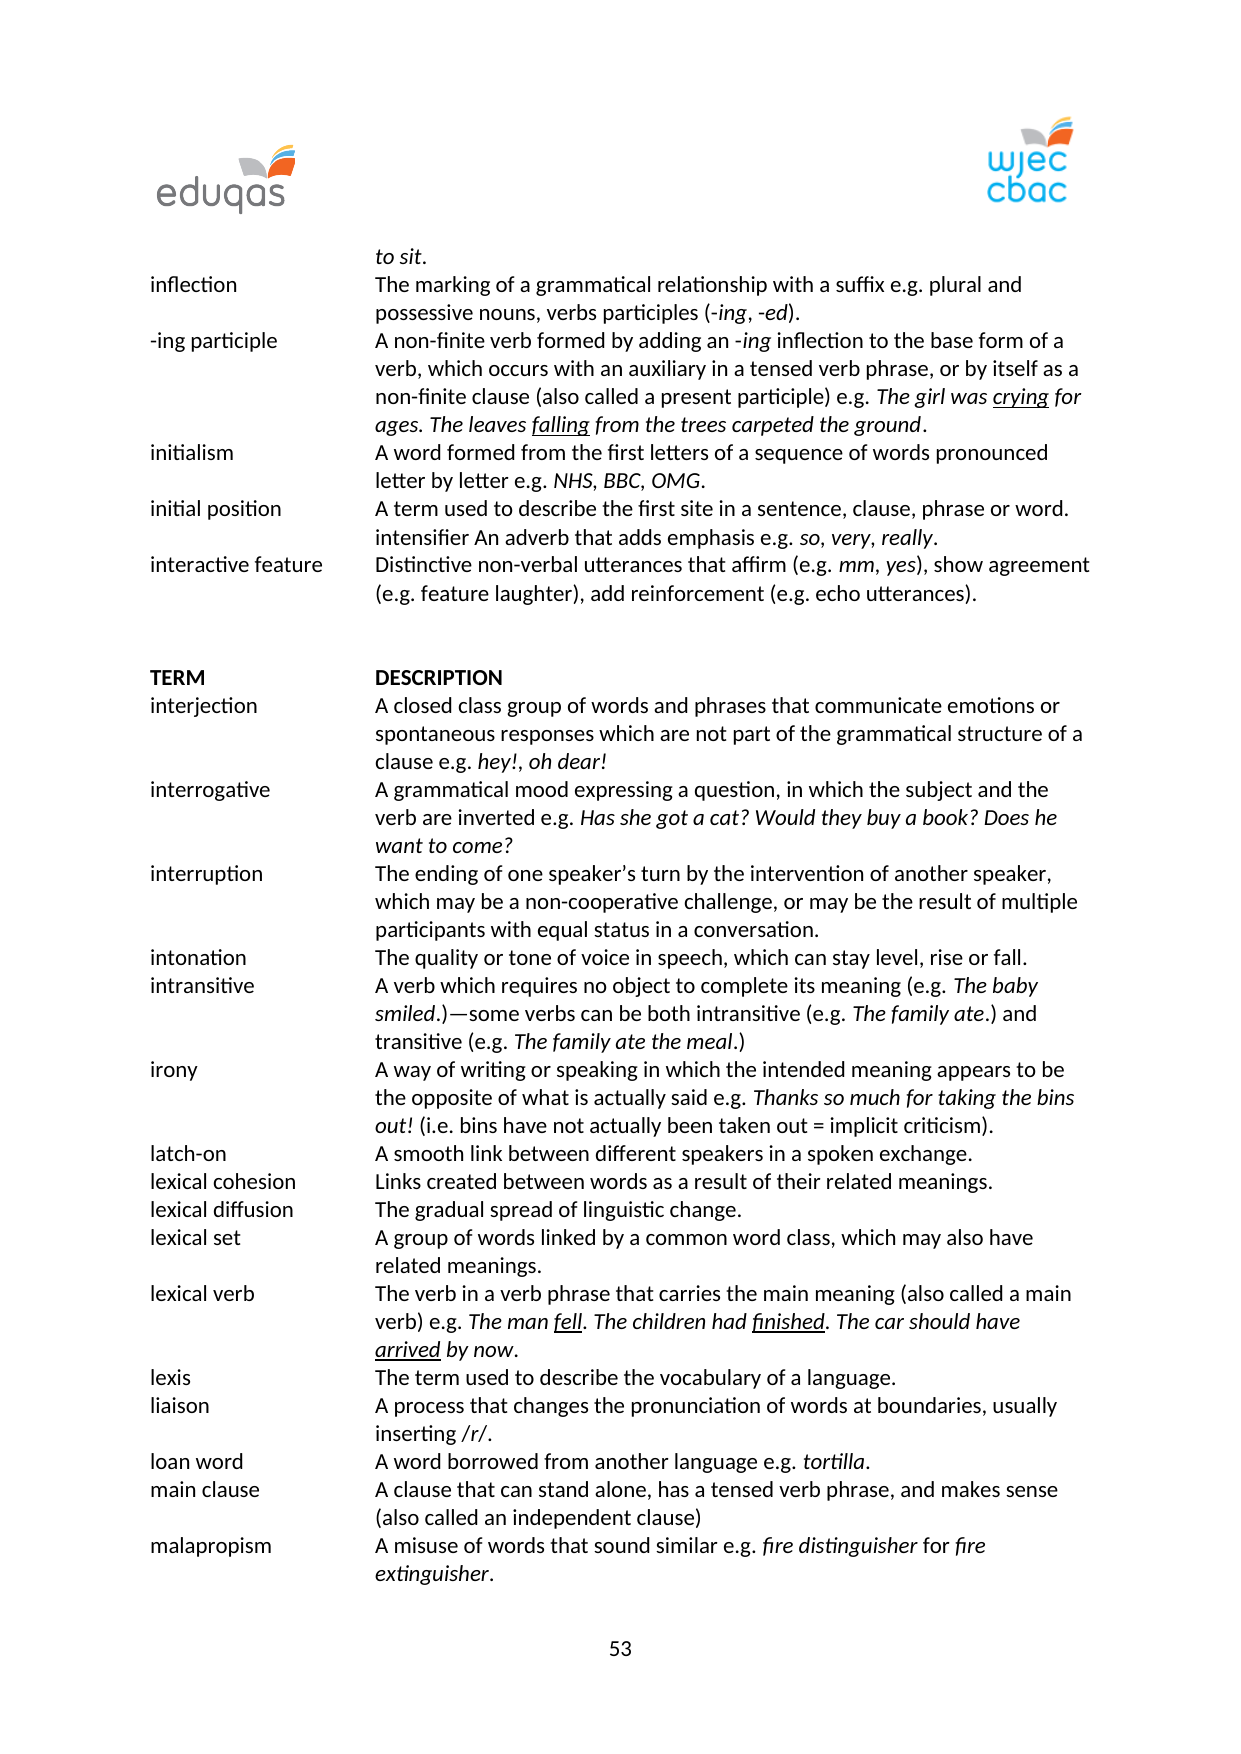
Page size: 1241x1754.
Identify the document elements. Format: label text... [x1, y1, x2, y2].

text malapropism A misuse of words that sound similar e.g. fire distinguisher for fire extinguisher. [150, 1531, 1090, 1587]
text interrogative A grammatical mood expressing a question, in which the subject and the verb are inverted e.g. Has she got a cat? Would they buy a book? Does he want to come? [150, 775, 1090, 859]
text inflection The marking of a grammatical relationship with a suffix e.g. plural and possessive nouns, verbs participles (-ing, -ed). [150, 270, 1090, 326]
text lexical cohesion Links created between words as a result of their related meanings. [150, 1167, 1090, 1195]
text lexical verb The verb in a verb phrase that carries the main meaning (also called a main verb) e.g. The man fell. The children had finished. The car should have arrived by now. [150, 1279, 1090, 1363]
picture [972, 101, 1089, 218]
text infinitive A non-finite base form verb which usually occurs with the preposition to e.g. to sit. [150, 242, 1090, 270]
text main clause A clause that can stand alone, has a tensed verb phrase, and makes sense (also called an independent clause) [150, 1475, 1090, 1531]
text intonation The quality or tone of voice in speech, which can stay level, rise or fall. [150, 943, 1090, 971]
text lexis The term used to describe the vocabulary of a language. [150, 1363, 1090, 1391]
text irony A way of writing or speaking in which the intended meaning appears to be the opposite of what is actually said e.g. Thanks so much for taking the bins out! (i.e. bins have not actually been taken out = implicit criticism). [150, 1055, 1090, 1139]
text latch-on A smooth link between different speakers in a spoken exchange. [150, 1139, 1090, 1167]
text initial position A term used to describe the first site in a sentence, clause, phrase or word. intensifier An adverb that adds emphasis e.g. so, very, really. [150, 494, 1090, 551]
text interactive feature Distinctive non-verbal utterances that affirm (e.g. mm, yes), show agreement (e.g. feature laughter), add reinforcement (e.g. echo utterances). [150, 551, 1090, 607]
text intransitive A verb which requires no object to complete its meaning (e.g. The baby smiled.)—some verbs can be both intransitive (e.g. The family ate.) and transitive (e.g. The family ate the meal.) [150, 971, 1090, 1055]
text loan word A word borrowed from another language e.g. tortilla. [150, 1447, 1090, 1475]
text TERM DESCRIPTION [150, 663, 1090, 691]
picture [155, 143, 295, 218]
text lexical set A group of words linked by a common word class, which may also have related meanings. [150, 1223, 1090, 1279]
text liaison A process that changes the pronunciation of words at boundaries, usually inserting /r/. [150, 1391, 1090, 1447]
text -ing participle A non-finite verb formed by adding an -ing inflection to the base form of a verb, which occurs with an auxiliary in a tensed verb phrase, or by itself as a non-finite clause (also called a present participle) e.g. The girl was crying for ages. The leaves falling from the trees carpeted the ground. [150, 326, 1090, 438]
text interjection A closed class group of words and phrases that communicate emotions or spontaneous responses which are not part of the grammatical structure of a clause e.g. hey!, oh dear! [150, 691, 1090, 775]
text interruption The ending of one speaker’s turn by the intervention of another speaker, which may be a non-cooperative challenge, or may be the result of multiple participants with equal status in a conversation. [150, 859, 1090, 943]
text lexical diffusion The gradual spread of linguistic change. [150, 1195, 1090, 1223]
text initialism A word formed from the first letters of a sequence of words pronounced letter by letter e.g. NHS, BBC, OMG. [150, 438, 1090, 494]
